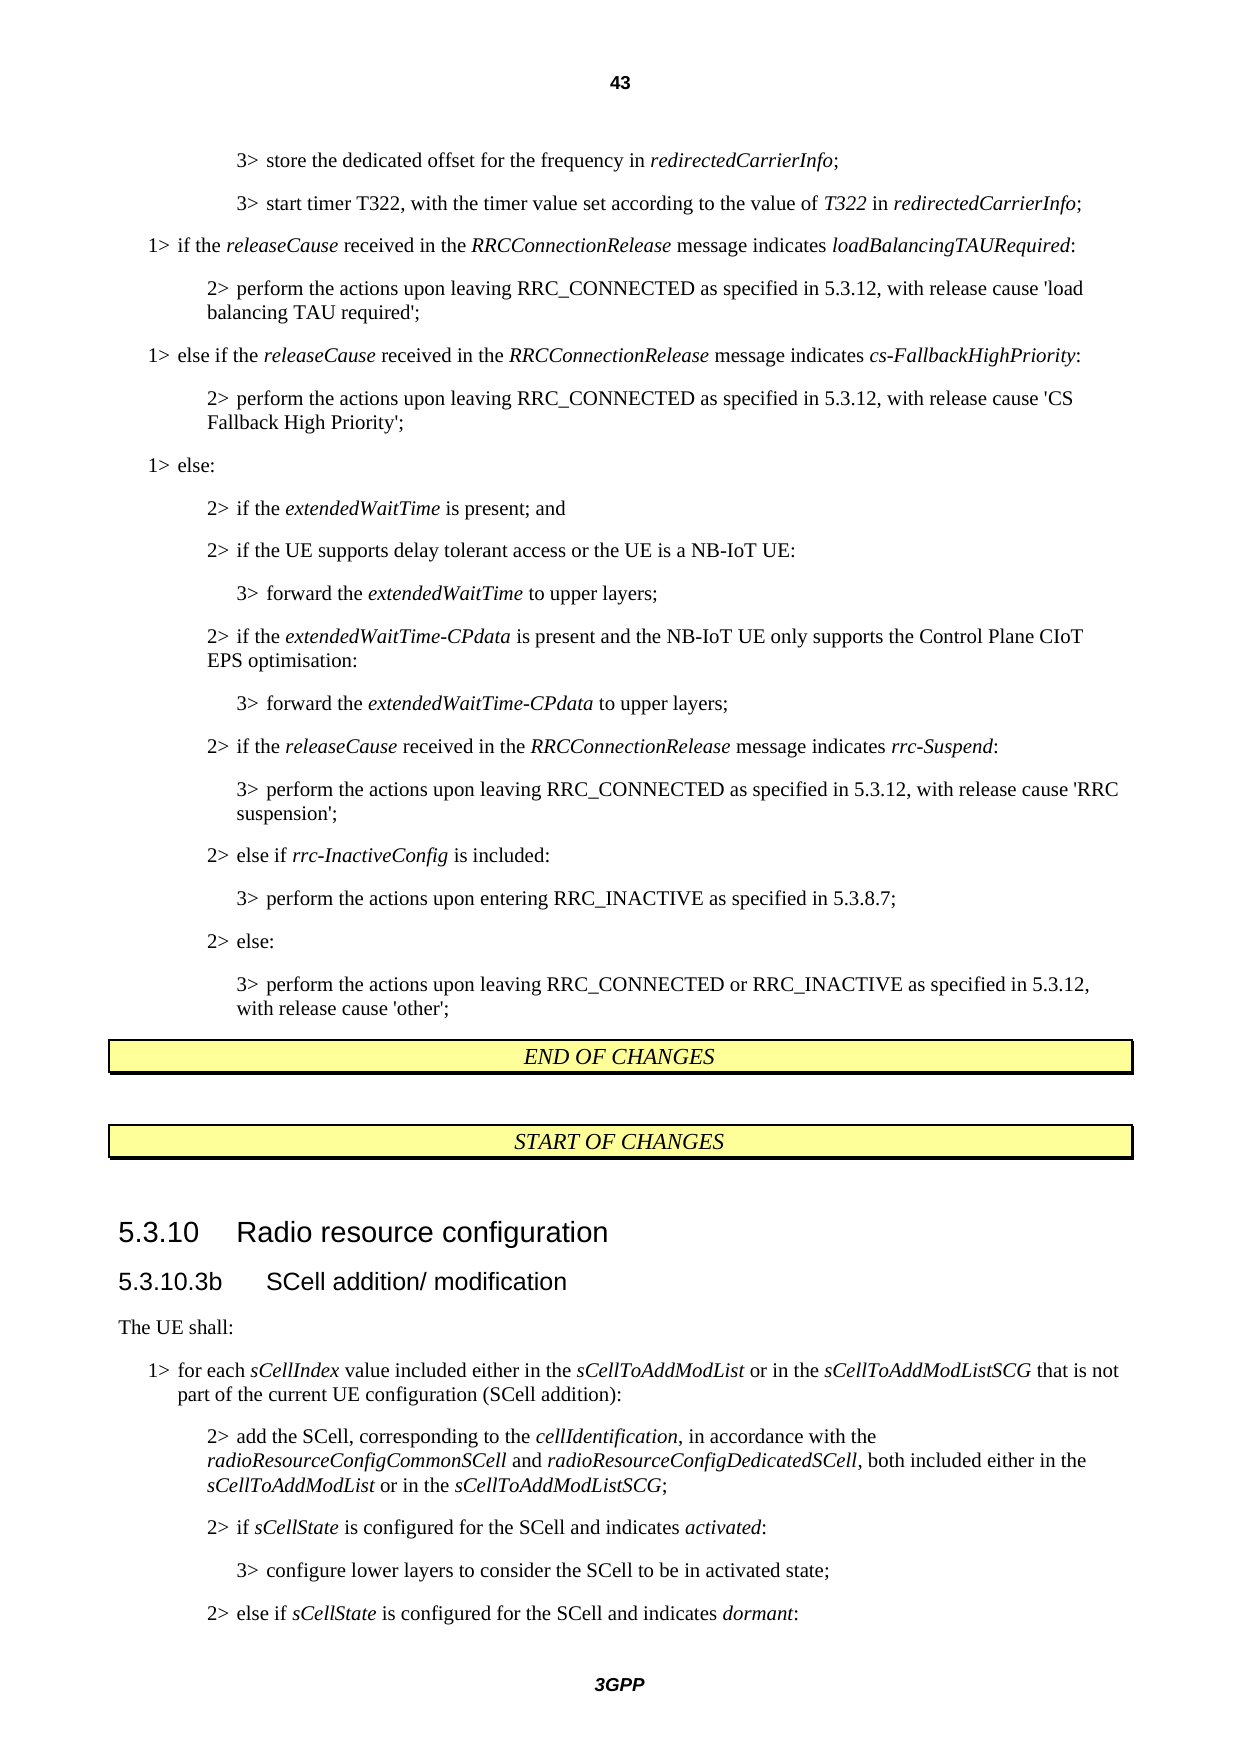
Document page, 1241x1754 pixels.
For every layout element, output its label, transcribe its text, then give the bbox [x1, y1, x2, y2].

text 2> else if rrc-InactiveConfig is included: [207, 843, 1122, 867]
text 2> if the releaseCause received in the RRCConnectionRelease message indicates rrc-Suspend: [207, 734, 1122, 758]
text 2> perform the actions upon leaving RRC_CONNECTED as specified in 5.3.12, with release cause 'CS Fallback High Priority'; [207, 386, 1122, 434]
text 3> forward the extendedWaitTime-CPdata to upper layers; [236, 691, 1122, 715]
text 2> if the extendedWaitTime is present; and [207, 496, 1122, 519]
text 3> configure lower layers to consider the SCell to be in activated state; [236, 1558, 1122, 1582]
text 2> else: [207, 929, 1122, 953]
text 3> perform the actions upon leaving RRC_CONNECTED as specified in 5.3.12, with release cause 'RRC suspension'; [236, 776, 1122, 824]
text 1> for each sCellIndex value included either in the sCellToAddModList or in the sCellToAddModListSCG that is not part of the current UE configuration (SCell addition): [148, 1357, 1122, 1406]
text 2> add the SCell, corresponding to the cellIdentification, in accordance with the radioResourceConfigCommonSCell and radioResourceConfigDedicatedSCell, both included either in the sCellToAddModList or in the sCellToAddModListSCG; [207, 1424, 1122, 1497]
text 2> if the UE supports delay tolerant access or the UE is a NB-IoT UE: [207, 538, 1122, 562]
text 1> else if the releaseCause received in the RRCConnectionRelease message indicates cs-FallbackHighPriority: [148, 343, 1122, 367]
text The UE shall: [118, 1315, 1122, 1339]
text START OF CHANGES [110, 1126, 1131, 1156]
subtitle 5.3.10 Radio resource configuration [118, 1215, 1122, 1248]
text 3> perform the actions upon entering RRC_INACTIVE as specified in 5.3.8.7; [236, 886, 1122, 910]
text 2> if sCellState is configured for the SCell and indicates activated: [207, 1515, 1122, 1539]
text 2> if the extendedWaitTime-CPdata is present and the NB-IoT UE only supports the Control Plane CIoT EPS optimisation: [207, 624, 1122, 672]
subtitle 5.3.10.3b SCell addition/ modification [118, 1267, 1122, 1296]
text 3> forward the extendedWaitTime to upper layers; [236, 581, 1122, 605]
text 3> perform the actions upon leaving RRC_CONNECTED or RRC_INACTIVE as specified in 5.3.12, with release cause 'other'; [236, 972, 1122, 1020]
text 1> if the releaseCause received in the RRCConnectionRelease message indicates loadBalancingTAURequired: [148, 233, 1122, 257]
text 1> else: [148, 453, 1122, 477]
text END OF CHANGES [110, 1041, 1131, 1071]
text 2> else if sCellState is configured for the SCell and indicates dormant: [207, 1601, 1122, 1625]
text 2> perform the actions upon leaving RRC_CONNECTED as specified in 5.3.12, with release cause 'load balancing TAU required'; [207, 276, 1122, 324]
text 3> start timer T322, with the timer value set according to the value of T322 in redirectedCarrierInfo; [236, 191, 1122, 214]
text 3> store the dedicated offset for the frequency in redirectedCarrierInfo; [236, 148, 1122, 172]
